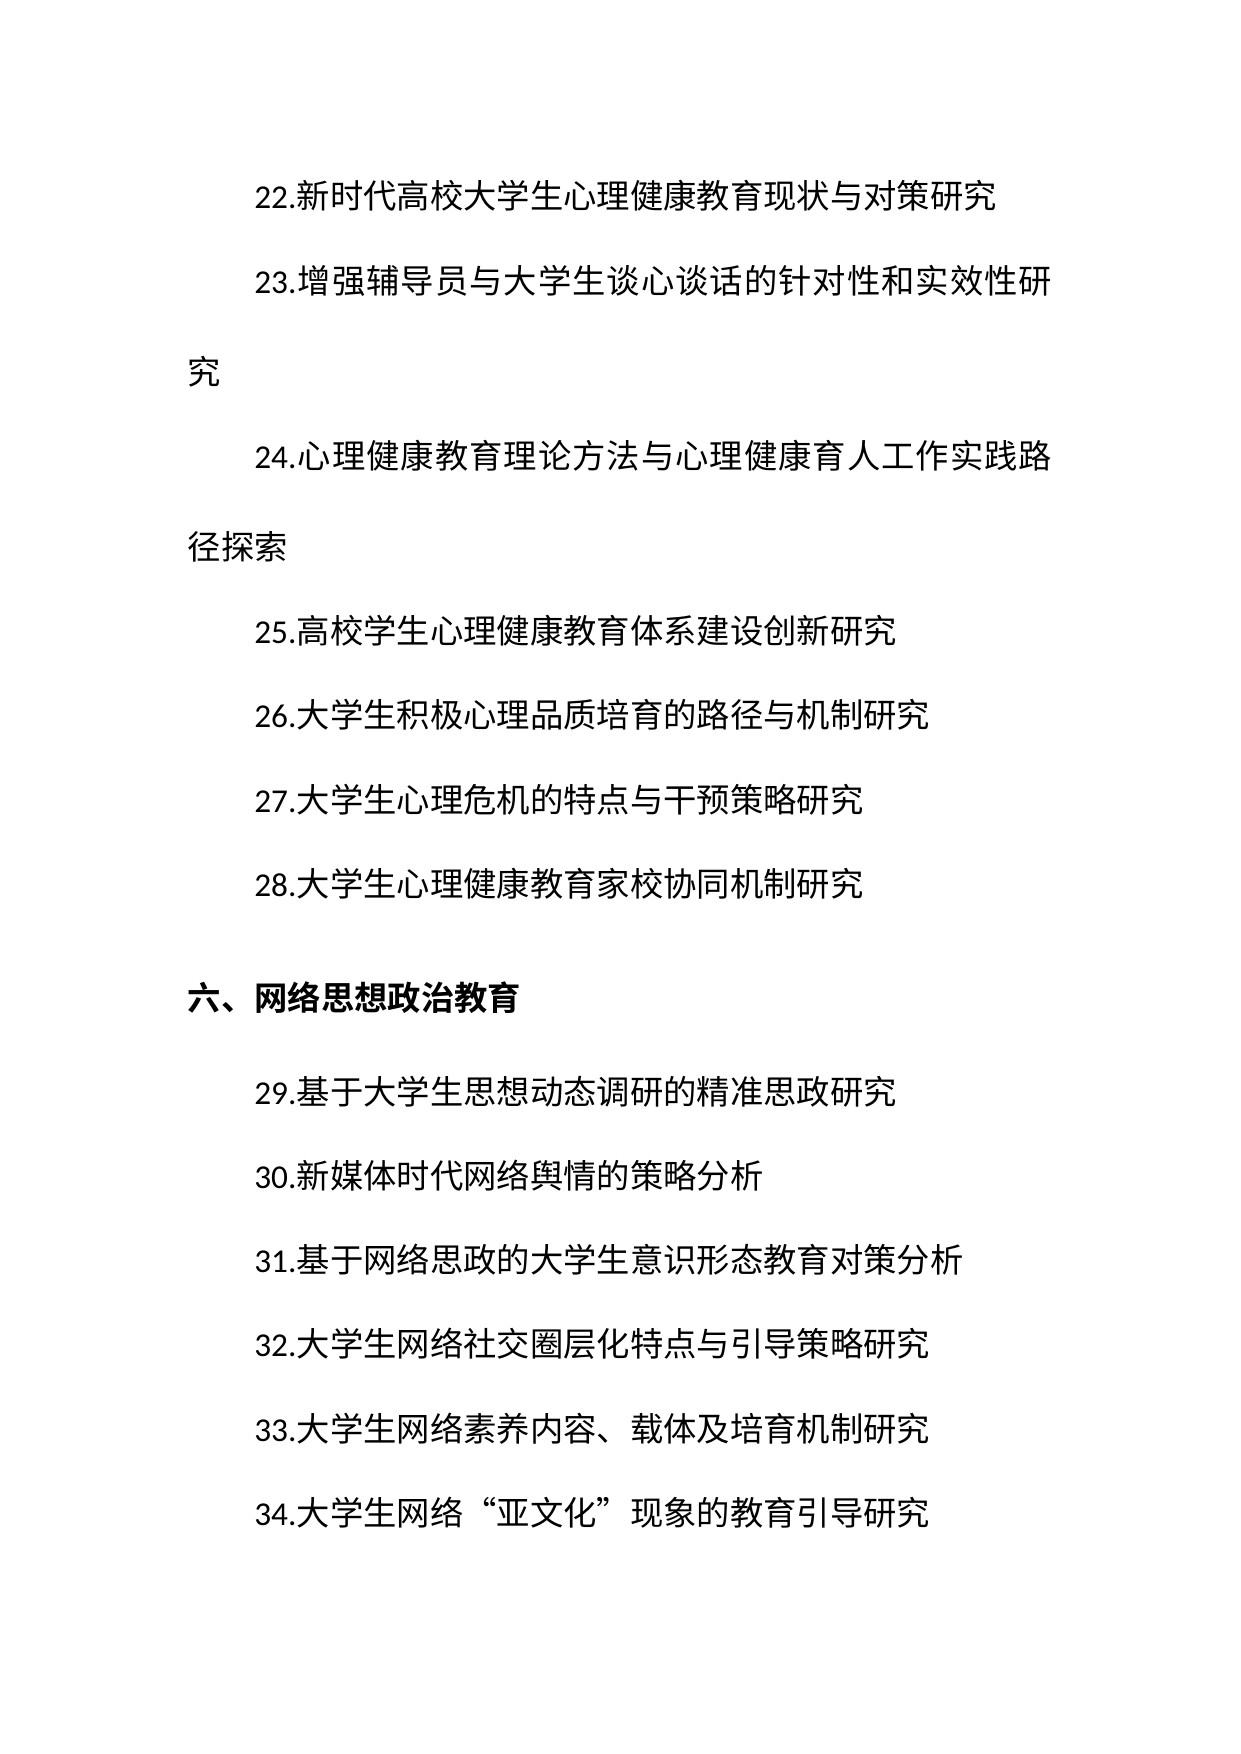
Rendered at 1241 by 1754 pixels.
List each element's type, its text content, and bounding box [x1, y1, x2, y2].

text 28.大学生心理健康教育家校协同机制研究 [187, 849, 1053, 914]
subtitle 六、网络思想政治教育 [187, 963, 1053, 1028]
text 26.大学生积极心理品质培育的路径与机制研究 [187, 681, 1053, 746]
text 23.增强辅导员与大学生谈心谈话的针对性和实效性研究 [187, 246, 1053, 402]
text 22.新时代高校大学生心理健康教育现状与对策研究 [187, 162, 1053, 227]
text 25.高校学生心理健康教育体系建设创新研究 [187, 597, 1053, 662]
text 27.大学生心理危机的特点与干预策略研究 [187, 765, 1053, 830]
text 33.大学生网络素养内容、载体及培育机制研究 [187, 1394, 1053, 1459]
text 31.基于网络思政的大学生意识形态教育对策分析 [187, 1226, 1053, 1291]
text 30.新媒体时代网络舆情的策略分析 [187, 1141, 1053, 1206]
text 34.大学生网络“亚文化”现象的教育引导研究 [187, 1478, 1053, 1543]
text 24.心理健康教育理论方法与心理健康育人工作实践路径探索 [187, 421, 1053, 577]
text 32.大学生网络社交圈层化特点与引导策略研究 [187, 1310, 1053, 1375]
text 29.基于大学生思想动态调研的精准思政研究 [187, 1057, 1053, 1122]
